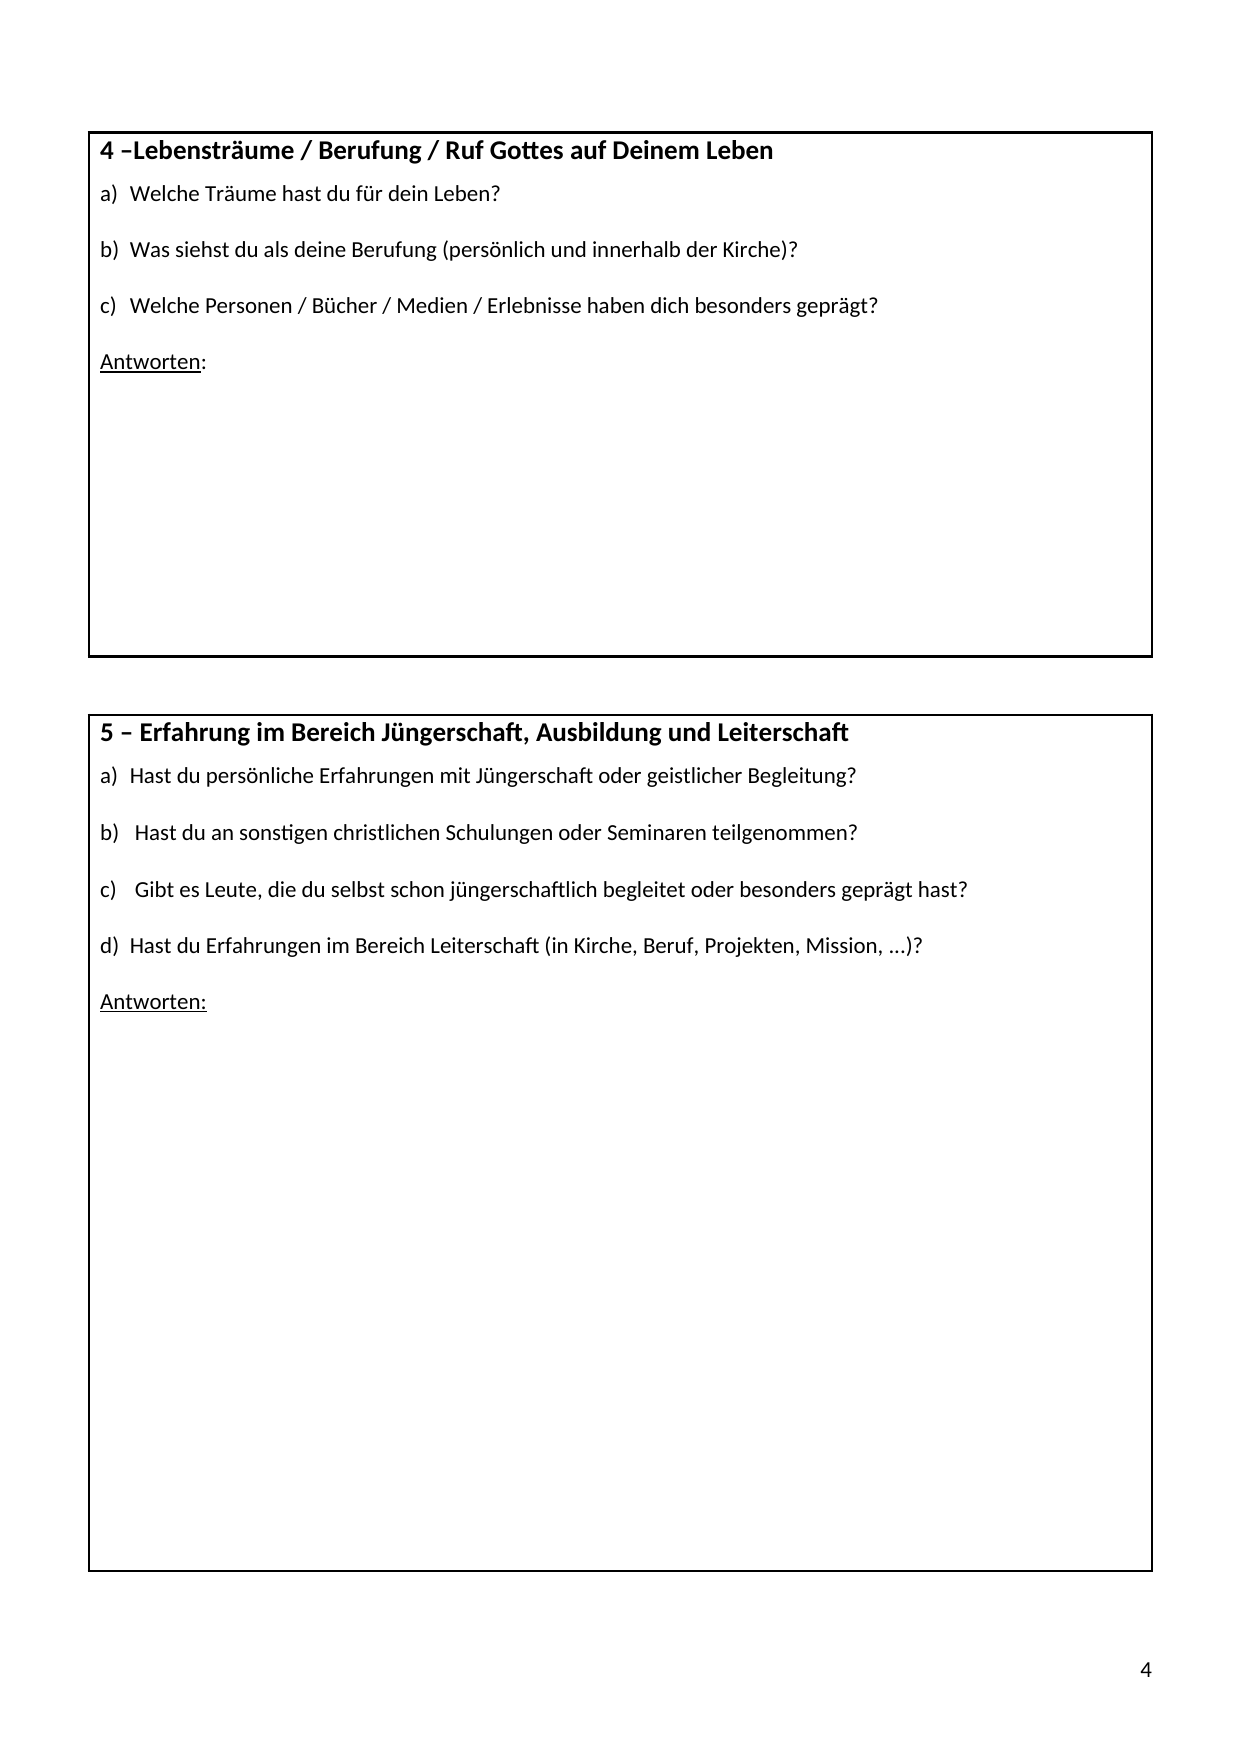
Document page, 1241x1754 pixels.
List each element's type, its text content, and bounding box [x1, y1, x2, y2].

table_header 5 – Erfahrung im Bereich Jüngerschaft, Ausbildung und Leiterschaft a) Hast du persönliche Erfahrungen mit Jüngerschaft oder geistlicher Begleitung? b) Hast du an sonstigen christlichen Schulungen oder Seminaren teilgenommen? c) Gibt es Leute, die du selbst schon jüngerschaftlich begleitet oder besonders geprägt hast? d) Hast du Erfahrungen im Bereich Leiterschaft (in Kirche, Beruf, Projekten, Mission, ...)? Antworten: [90, 716, 1151, 1570]
table_header 4 –Lebensträume / Berufung / Ruf Gottes auf Deinem Leben a) Welche Träume hast du für dein Leben? b) Was siehst du als deine Berufung (persönlich und innerhalb der Kirche)? c) Welche Personen / Bücher / Medien / Erlebnisse haben dich besonders geprägt? Antworten: [90, 134, 1151, 655]
